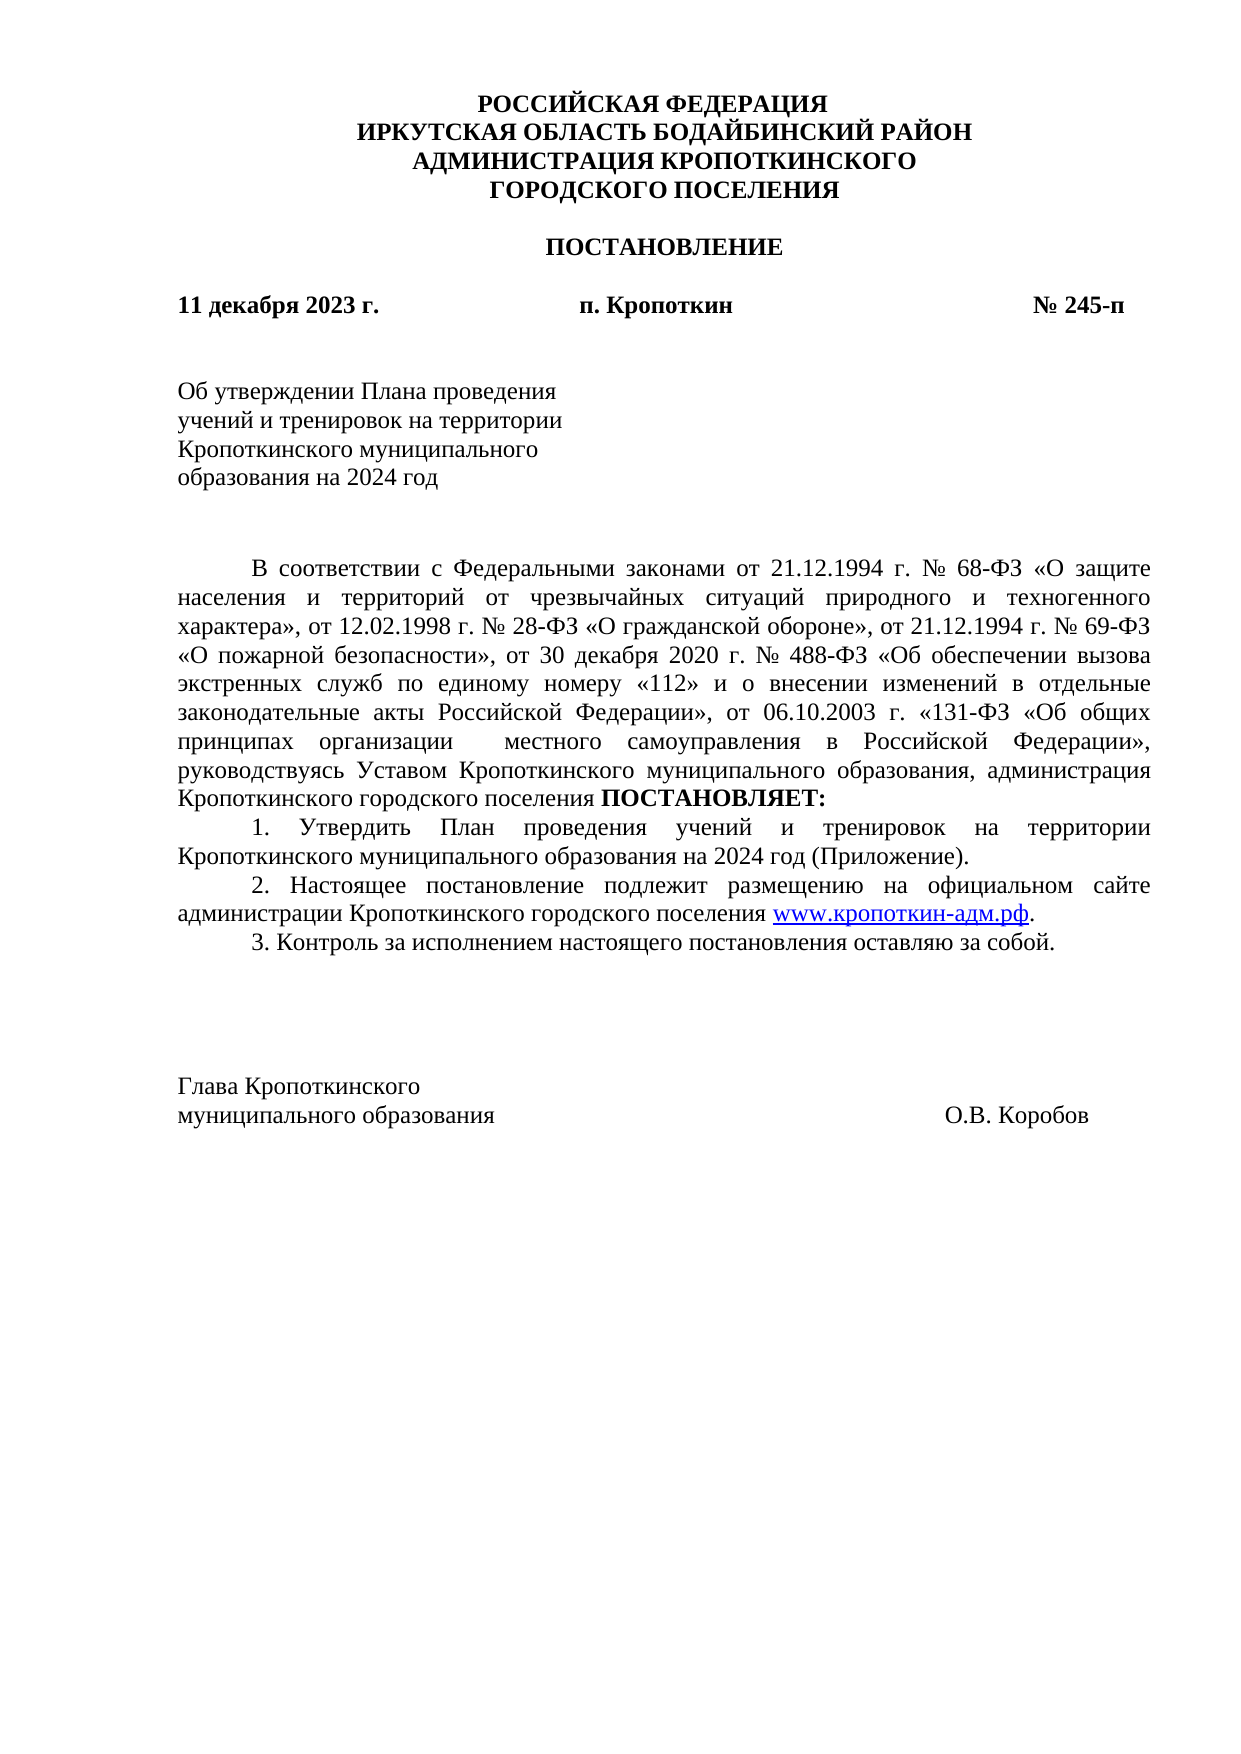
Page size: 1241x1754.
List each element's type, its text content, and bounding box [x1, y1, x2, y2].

text муниципального образования О.В. Коробов [177, 1100, 1152, 1128]
text ПОСТАНОВЛЕНИЕ [177, 232, 1152, 261]
text Глава Кропоткинского [177, 1071, 1152, 1100]
text 2. Настоящее постановление подлежит размещению на официальном сайте администрации Кропоткинского городского поселения www.кропоткин-адм.рф. [177, 870, 1152, 927]
text образования на 2024 год [177, 462, 1152, 491]
text ИРКУТСКАЯ ОБЛАСТЬ БОДАЙБИНСКИЙ РАЙОН [177, 117, 1152, 146]
text Кропоткинского муниципального [177, 434, 1152, 462]
text 1. Утвердить План проведения учений и тренировок на территории Кропоткинского муниципального образования на 2024 год (Приложение). [177, 812, 1152, 870]
text АДМИНИСТРАЦИЯ КРОПОТКИНСКОГО [177, 146, 1152, 175]
text учений и тренировок на территории [177, 405, 1152, 434]
text 3. Контроль за исполнением настоящего постановления оставляю за собой. [177, 927, 1152, 956]
text В соответствии с Федеральными законами от 21.12.1994 г. № 68-ФЗ «О защите населения и территорий от чрезвычайных ситуаций природного и техногенного характера», от 12.02.1998 г. № 28-ФЗ «О гражданской обороне», от 21.12.1994 г. № 69-ФЗ «О пожарной безопасности», от 30 декабря 2020 г. № 488-ФЗ «Об обеспечении вызова экстренных служб по единому номеру «112» и о внесении изменений в отдельные законодательные акты Российской Федерации», от 06.10.2003 г. «131-ФЗ «Об общих принципах организации местного самоуправления в Российской Федерации», руководствуясь Уставом Кропоткинского муниципального образования, администрация Кропоткинского городского поселения ПОСТАНОВЛЯЕТ: [177, 553, 1152, 812]
text РОССИЙСКАЯ ФЕДЕРАЦИЯ [177, 89, 1152, 117]
text 11 декабря 2023 г. п. Кропоткин № 245-п [177, 290, 1152, 319]
text Об утверждении Плана проведения [177, 376, 1152, 405]
text ГОРОДСКОГО ПОСЕЛЕНИЯ [177, 175, 1152, 204]
